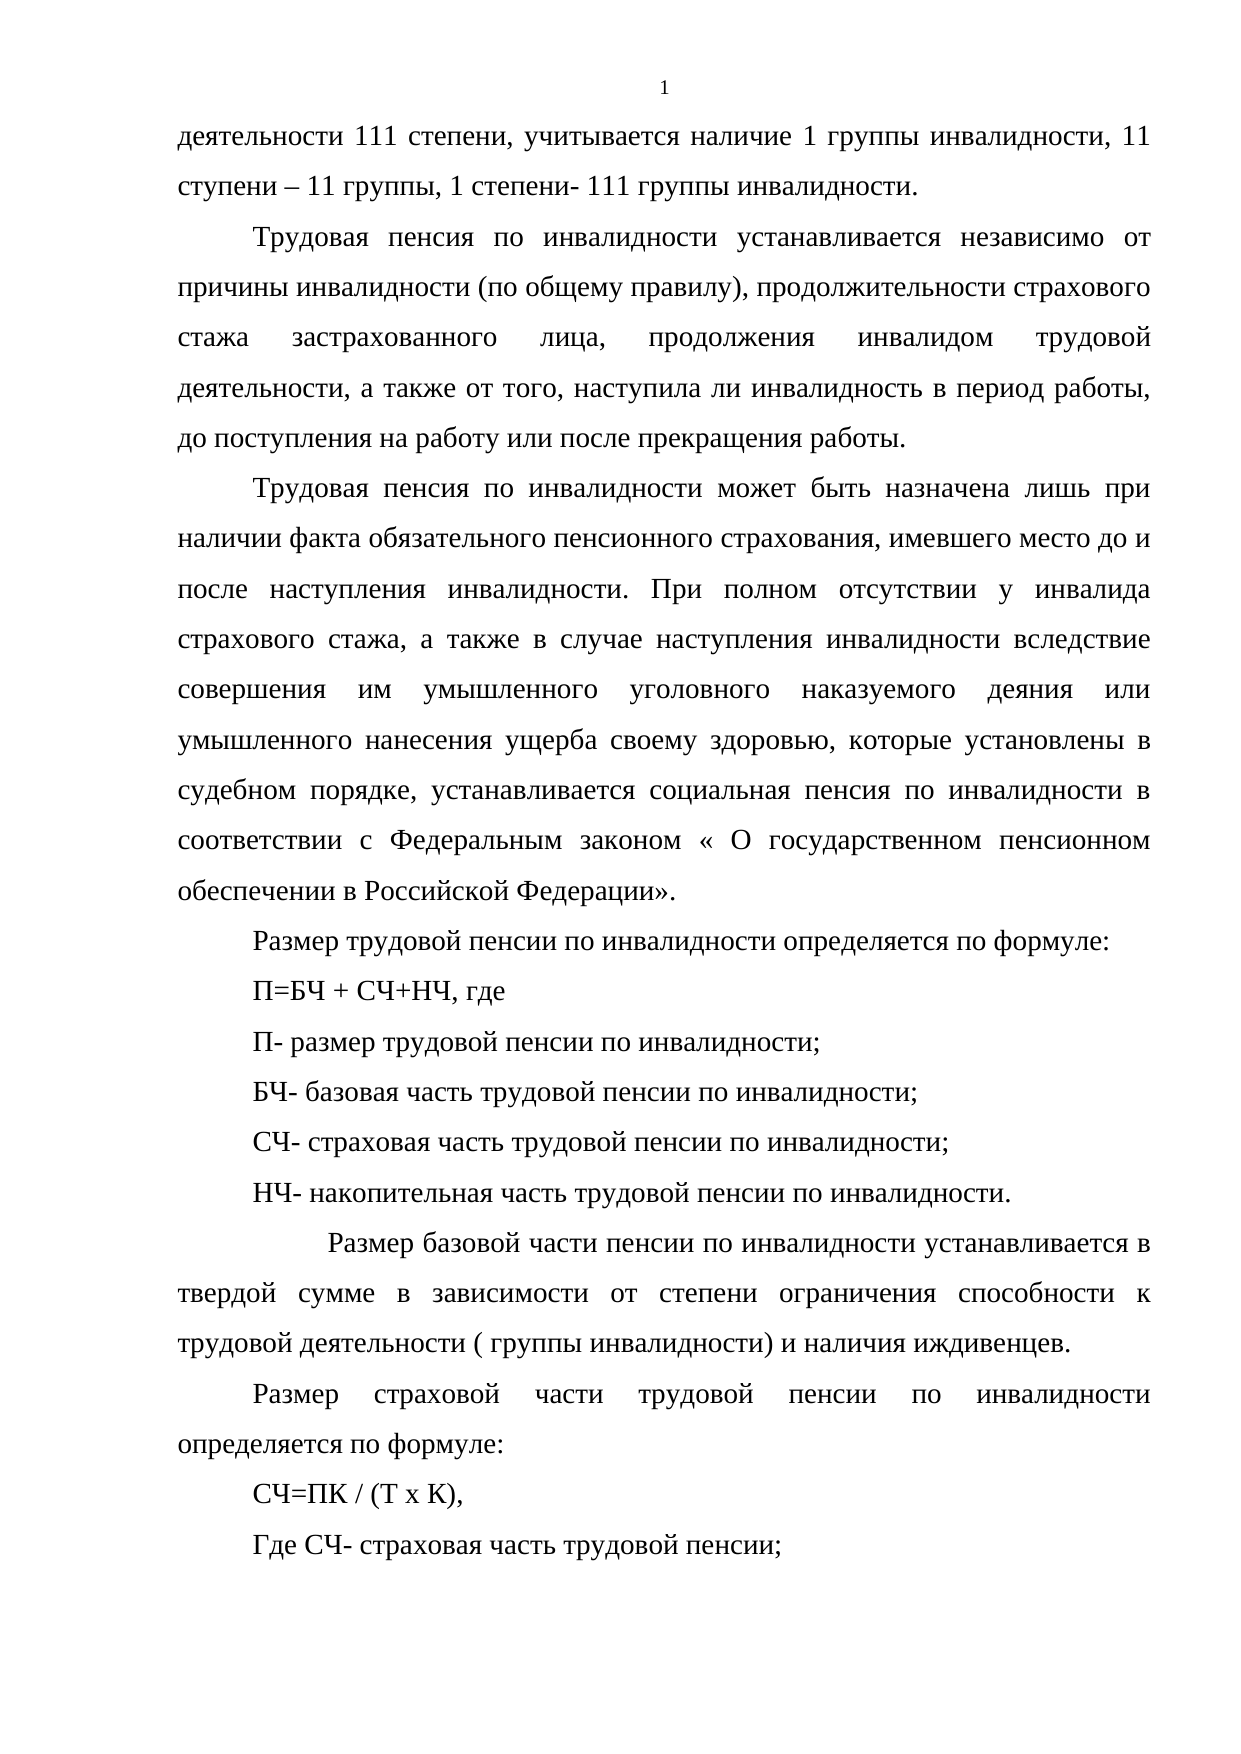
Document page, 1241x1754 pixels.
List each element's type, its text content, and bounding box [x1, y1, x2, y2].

text Размер базовой части пенсии по инвалидности устанавливается в твердой сумме в зависимости от степени ограничения способности к трудовой деятельности ( группы инвалидности) и наличия иждивенцев. [177, 1225, 1152, 1359]
text СЧ=ПК / (Т х К), [177, 1477, 1152, 1510]
text П=БЧ + СЧ+НЧ, где [177, 973, 1152, 1007]
text Размер трудовой пенсии по инвалидности определяется по формуле: [177, 923, 1152, 957]
text Где СЧ- страховая часть трудовой пенсии; [177, 1527, 1152, 1560]
text СЧ- страховая часть трудовой пенсии по инвалидности; [177, 1124, 1152, 1158]
text Размер страховой части трудовой пенсии по инвалидности определяется по формуле: [177, 1376, 1152, 1460]
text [177, 118, 1152, 202]
text Трудовая пенсия по инвалидности может быть назначена лишь при наличии факта обязательного пенсионного страхования, имевшего место до и после наступления инвалидности. При полном отсутствии у инвалида страхового стажа, а также в случае наступления инвалидности вследствие совершения им умышленного уголовного наказуемого деяния или умышленного нанесения ущерба своему здоровью, которые установлены в судебном порядке, устанавливается социальная пенсия по инвалидности в соответствии с Федеральным законом « О государственном пенсионном обеспечении в Российской Федерации». [177, 470, 1152, 906]
text П- размер трудовой пенсии по инвалидности; [177, 1024, 1152, 1057]
text НЧ- накопительная часть трудовой пенсии по инвалидности. [177, 1175, 1152, 1208]
text Трудовая пенсия по инвалидности устанавливается независимо от причины инвалидности (по общему правилу), продолжительности страхового стажа застрахованного лица, продолжения инвалидом трудовой деятельности, а также от того, наступила ли инвалидность в период работы, до поступления на работу или после прекращения работы. [177, 219, 1152, 453]
text БЧ- базовая часть трудовой пенсии по инвалидности; [177, 1074, 1152, 1108]
